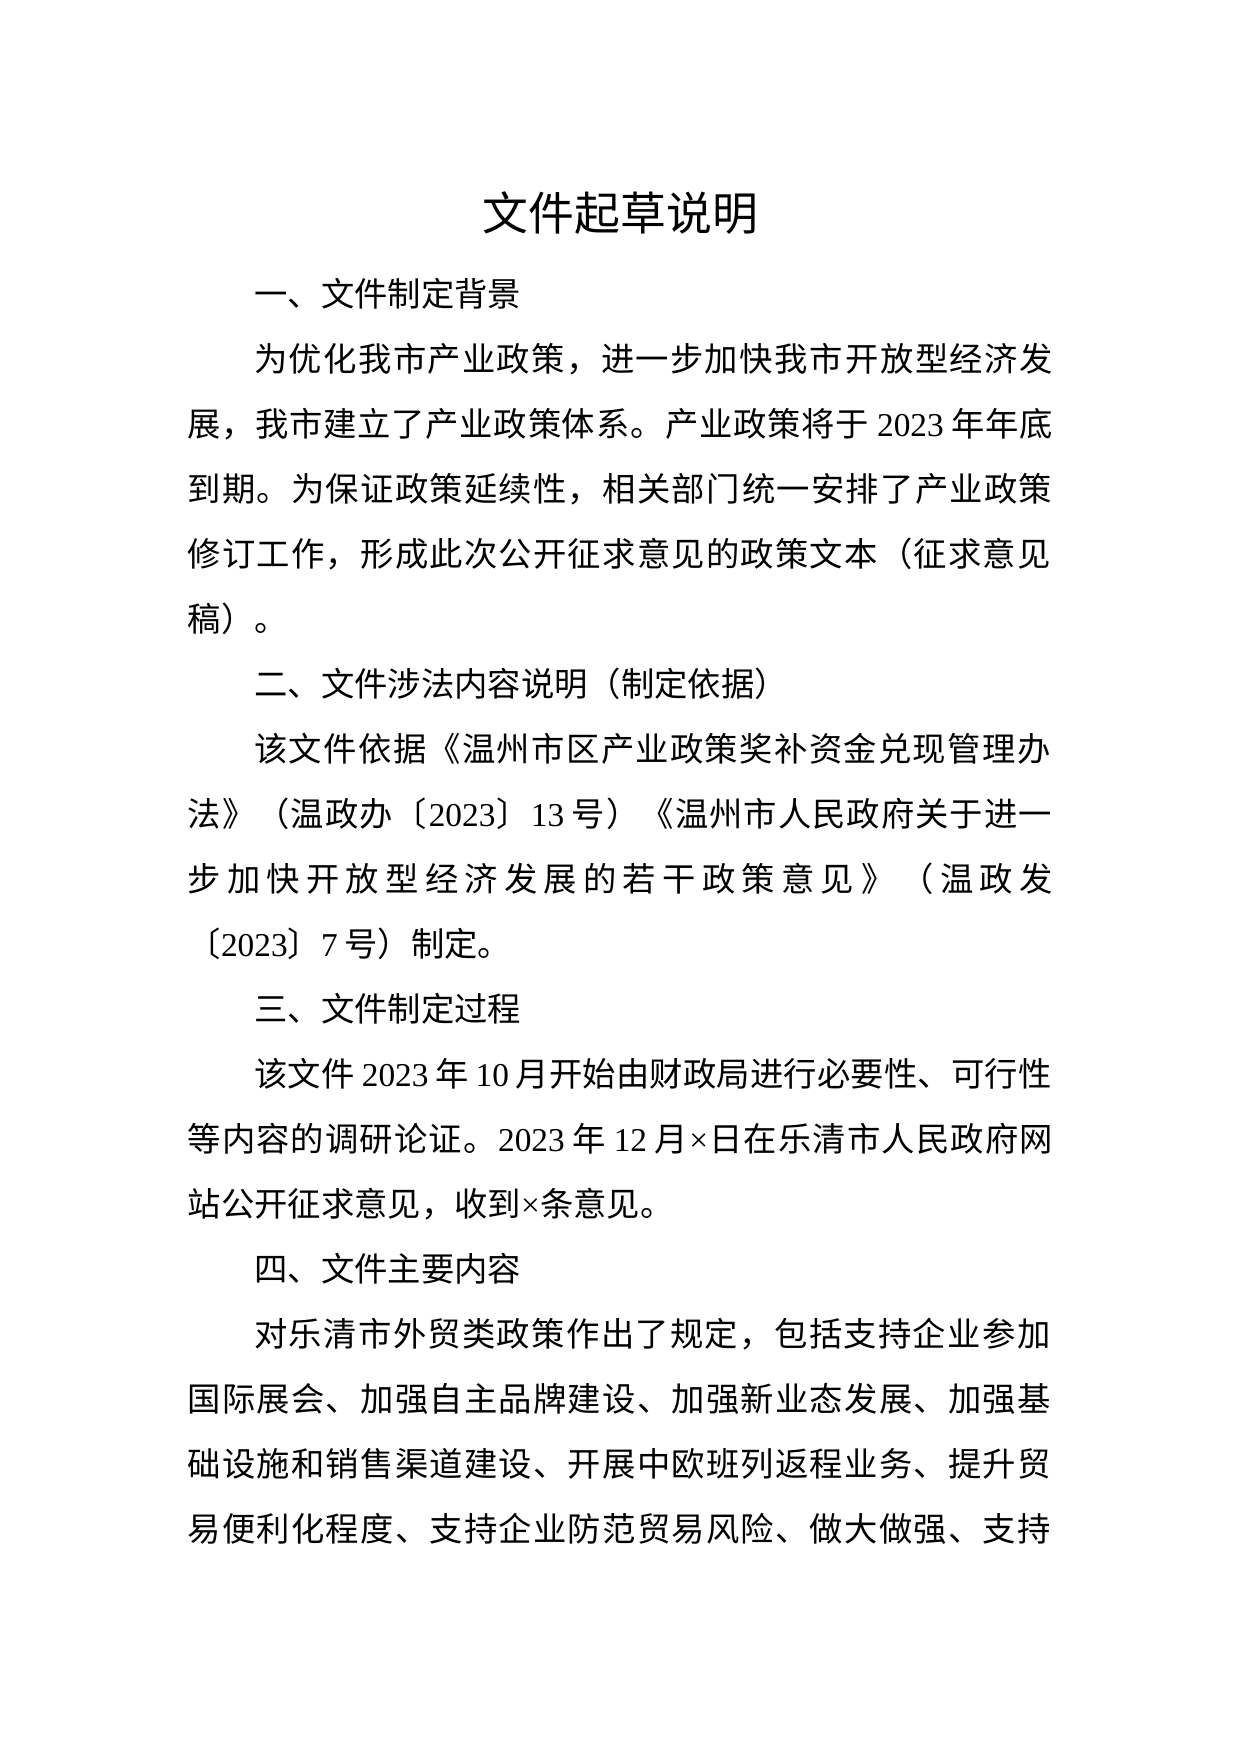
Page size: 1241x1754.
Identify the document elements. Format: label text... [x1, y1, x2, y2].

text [187, 1299, 1053, 1559]
text 一、文件制定背景 [187, 259, 1053, 324]
text 四、文件主要内容 [187, 1234, 1053, 1299]
text 二、文件涉法内容说明（制定依据） [187, 649, 1053, 714]
text 为优化我市产业政策，进一步加快我市开放型经济发展，我市建立了产业政策体系。产业政策将于2023年年底到期。为保证政策延续性，相关部门统一安排了产业政策修订工作，形成此次公开征求意见的政策文本（征求意见稿）。 [187, 324, 1053, 649]
text 三、文件制定过程 [187, 974, 1053, 1039]
text 该文件2023年10月开始由财政局进行必要性、可行性等内容的调研论证。2023年12月×日在乐清市人民政府网站公开征求意见，收到×条意见。 [187, 1039, 1053, 1234]
text 该文件依据《温州市区产业政策奖补资金兑现管理办法》（温政办〔2023〕13号）《温州市人民政府关于进一步加快开放型经济发展的若干政策意见》（温政发〔2023〕7号）制定。 [187, 714, 1053, 974]
text 文件起草说明 [187, 162, 1053, 259]
